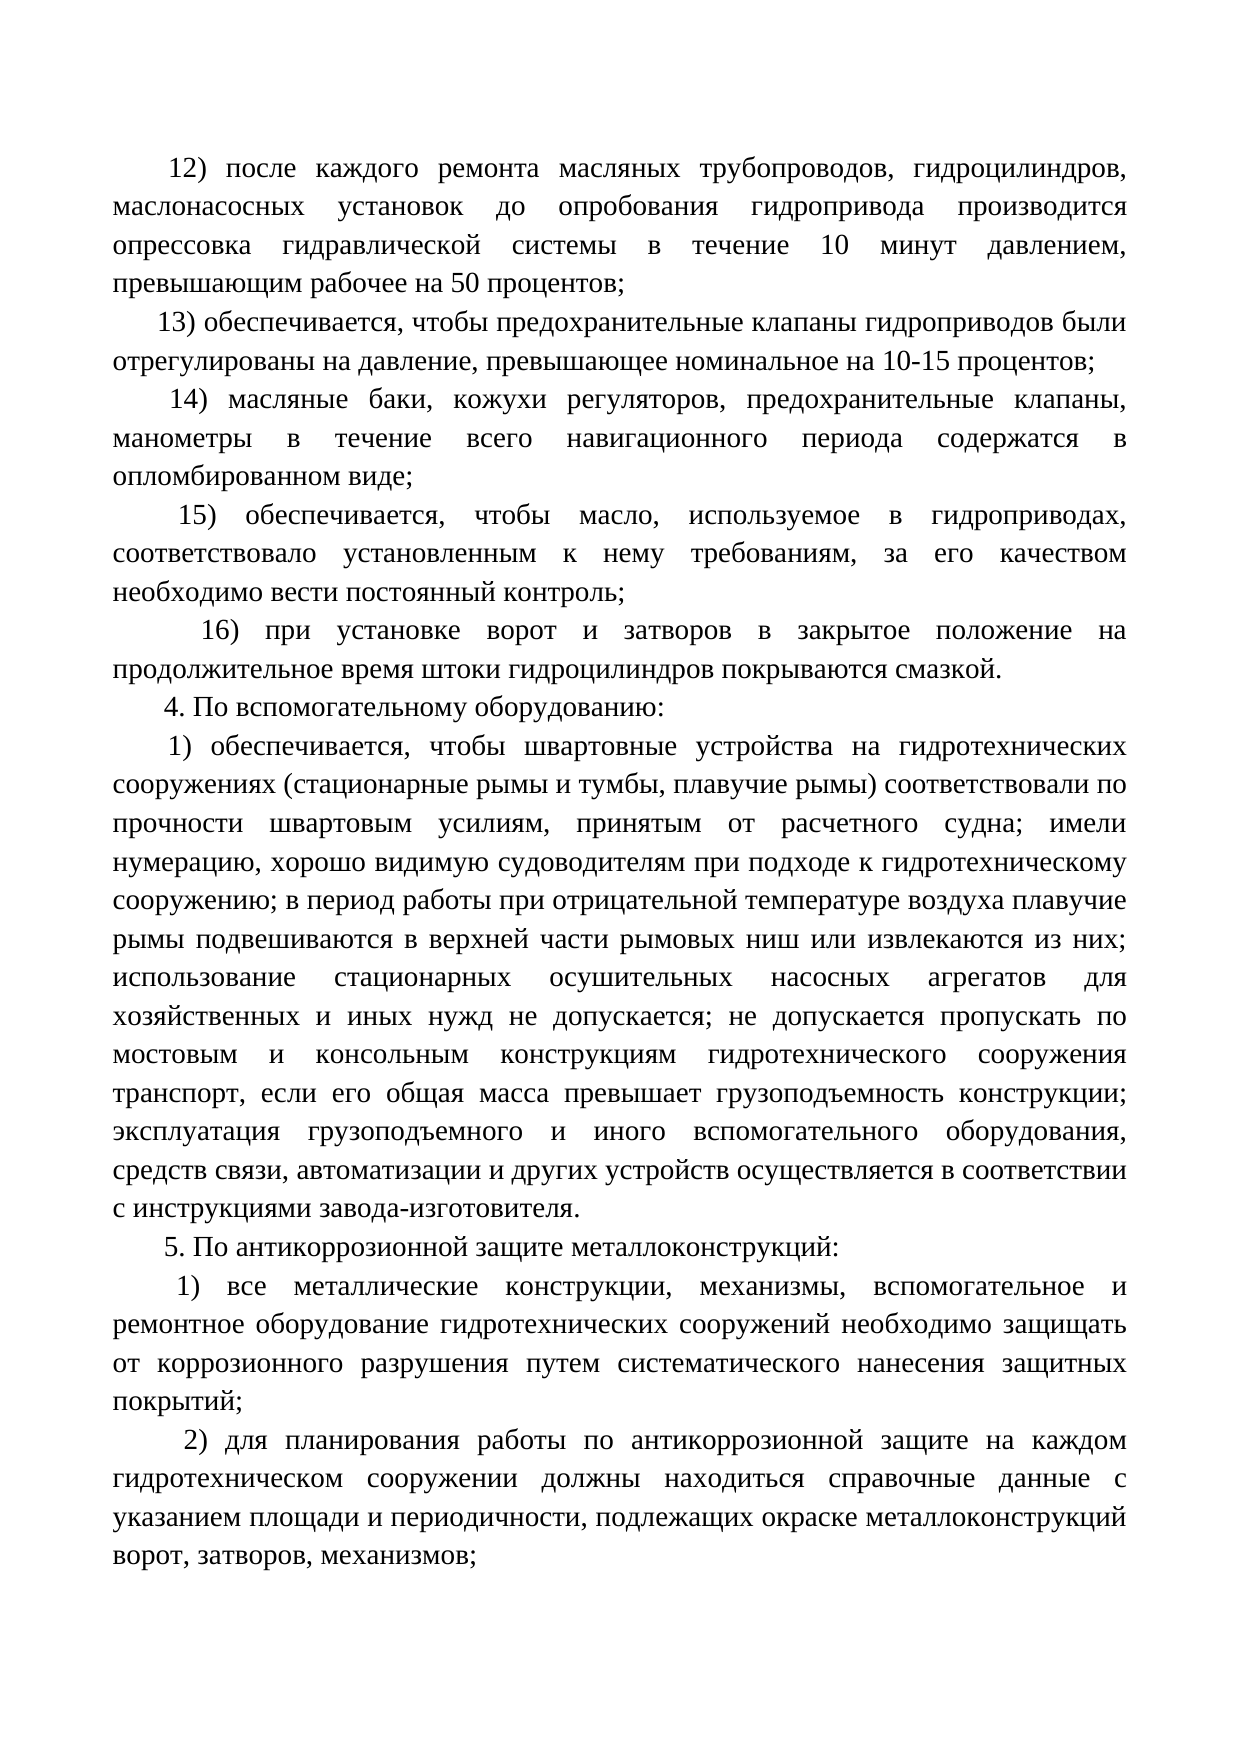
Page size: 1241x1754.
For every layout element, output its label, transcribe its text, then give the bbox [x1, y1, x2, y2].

text 14) масляные баки, кожухи регуляторов, предохранительные клапаны, манометры в течение всего навигационного периода содержатся в опломбированном виде; [112, 381, 1128, 492]
text 12) после каждого ремонта масляных трубопроводов, гидроцилиндров, маслонасосных установок до опробования гидропривода производится опрессовка гидравлической системы в течение 10 минут давлением, превышающим рабочее на 50 процентов; [112, 150, 1128, 299]
text 15) обеспечивается, чтобы масло, используемое в гидроприводах, соответствовало установленным к нему требованиям, за его качеством необходимо вести постоянный контроль; [112, 497, 1128, 607]
text 2) для планирования работы по антикоррозионной защите на каждом гидротехническом сооружении должны находиться справочные данные с указанием площади и периодичности, подлежащих окраске металлоконструкций ворот, затворов, механизмов; [112, 1422, 1128, 1571]
text 1) обеспечивается, чтобы швартовные устройства на гидротехнических сооружениях (стационарные рымы и тумбы, плавучие рымы) соответствовали по прочности швартовым усилиям, принятым от расчетного судна; имели нумерацию, хорошо видимую судоводителям при подходе к гидротехническому сооружению; в период работы при отрицательной температуре воздуха плавучие рымы подвешиваются в верхней части рымовых ниш или извлекаются из них; использование стационарных осушительных насосных агрегатов для хозяйственных и иных нужд не допускается; не допускается пропускать по мостовым и консольным конструкциям гидротехнического сооружения транспорт, если его общая масса превышает грузоподъемность конструкции; эксплуатация грузоподъемного и иного вспомогательного оборудования, средств связи, автоматизации и других устройств осуществляется в соответствии с инструкциями завода-изготовителя. [112, 728, 1128, 1224]
text 5. По антикоррозионной защите металлоконструкций: [112, 1229, 1128, 1263]
text 1) все металлические конструкции, механизмы, вспомогательное и ремонтное оборудование гидротехнических сооружений необходимо защищать от коррозионного разрушения путем систематического нанесения защитных покрытий; [112, 1268, 1128, 1417]
text 13) обеспечивается, чтобы предохранительные клапаны гидроприводов были отрегулированы на давление, превышающее номинальное на 10-15 процентов; [112, 304, 1128, 376]
text 4. По вспомогательному оборудованию: [112, 689, 1128, 723]
text 16) при установке ворот и затворов в закрытое положение на продолжительное время штоки гидроцилиндров покрываются смазкой. [112, 612, 1128, 684]
